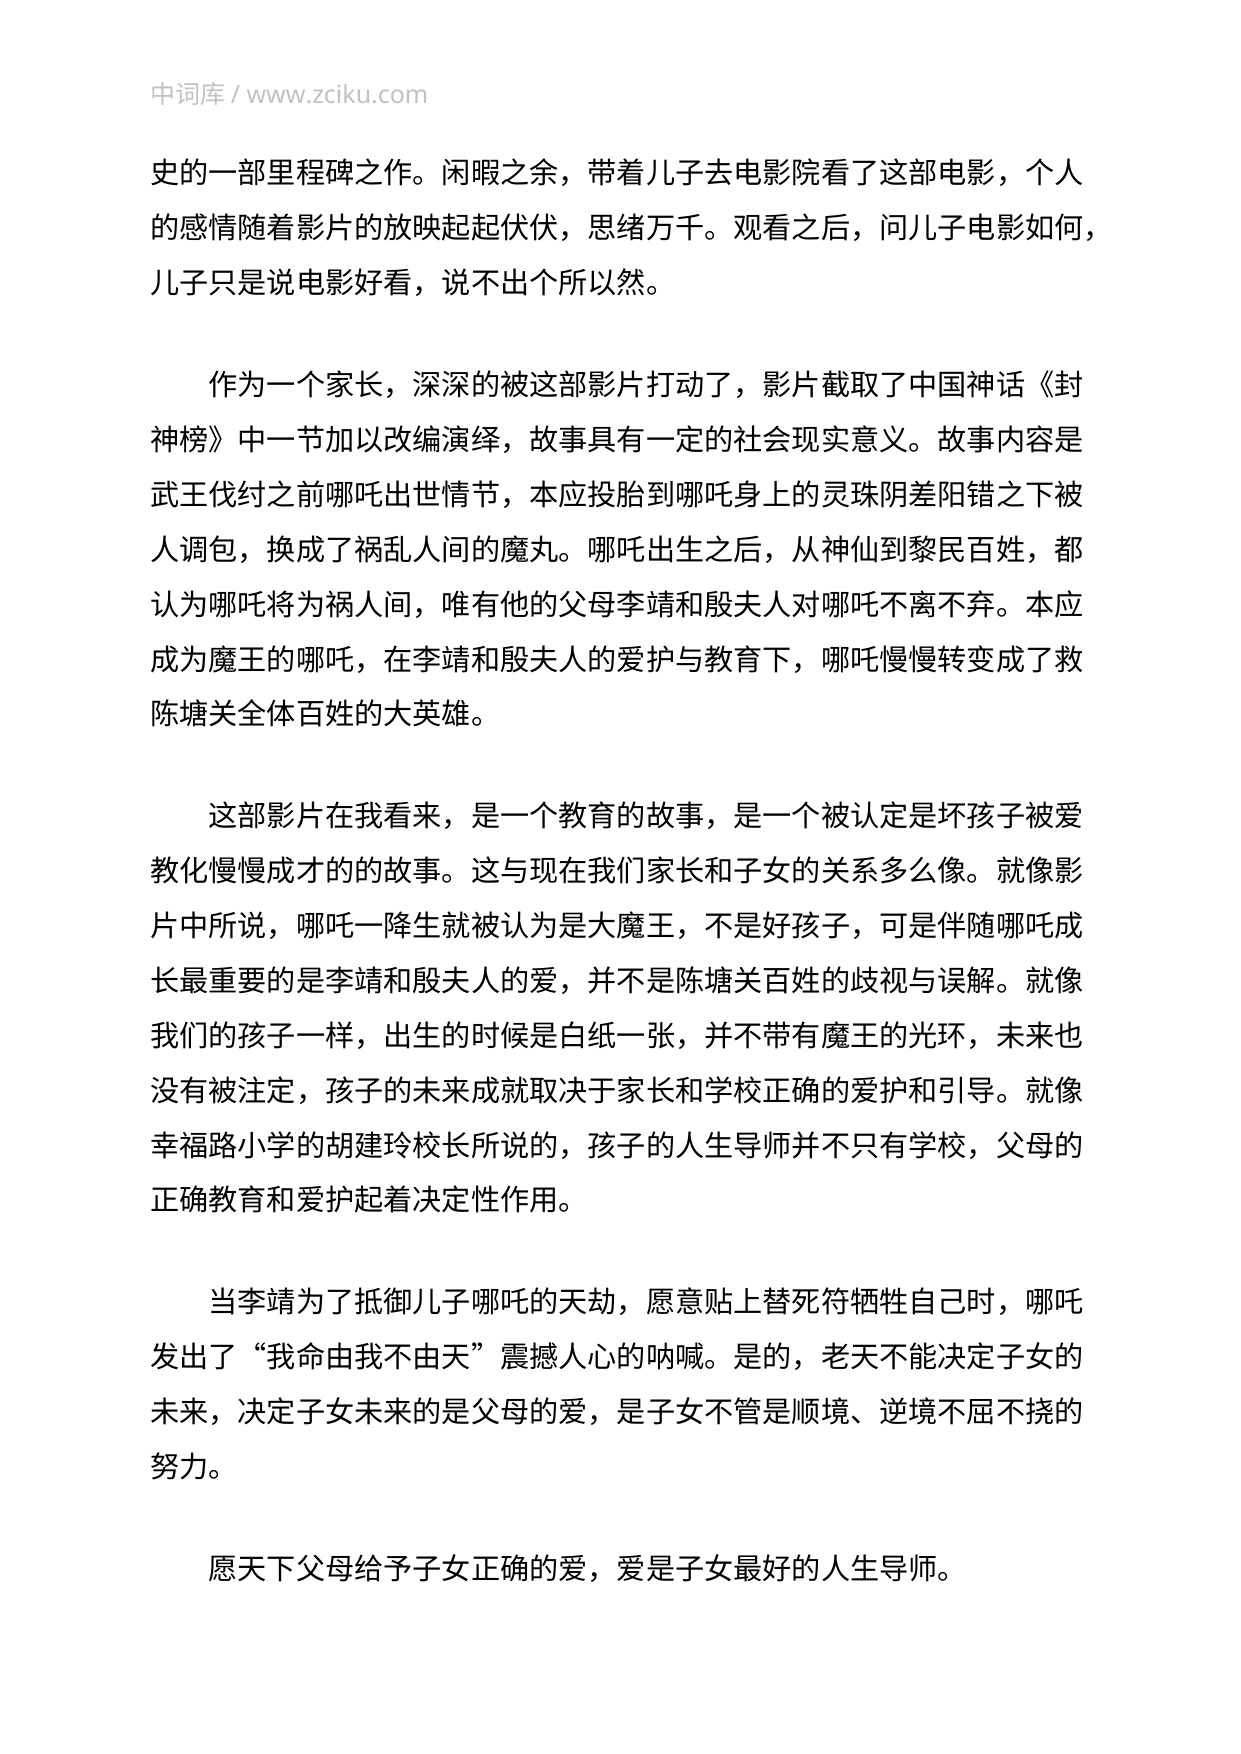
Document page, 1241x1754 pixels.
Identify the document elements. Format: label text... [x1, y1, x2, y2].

text 作为一个家长，深深的被这部影片打动了，影片截取了中国神话《封神榜》中一节加以改编演绎，故事具有一定的社会现实意义。故事内容是武王伐纣之前哪吒出世情节，本应投胎到哪吒身上的灵珠阴差阳错之下被人调包，换成了祸乱人间的魔丸。哪吒出生之后，从神仙到黎民百姓，都认为哪吒将为祸人间，唯有他的父母李靖和殷夫人对哪吒不离不弃。本应成为魔王的哪吒，在李靖和殷夫人的爱护与教育下，哪吒慢慢转变成了救陈塘关全体百姓的大英雄。 [150, 362, 1090, 733]
text 这部影片在我看来，是一个教育的故事，是一个被认定是坏孩子被爱教化慢慢成才的的故事。这与现在我们家长和子女的关系多么像。就像影片中所说，哪吒一降生就被认为是大魔王，不是好孩子，可是伴随哪吒成长最重要的是李靖和殷夫人的爱，并不是陈塘关百姓的歧视与误解。就像我们的孩子一样，出生的时候是白纸一张，并不带有魔王的光环，未来也没有被注定，孩子的未来成就取决于家长和学校正确的爱护和引导。就像幸福路小学的胡建玲校长所说的，孩子的人生导师并不只有学校，父母的正确教育和爱护起着决定性作用。 [150, 793, 1090, 1219]
text 愿天下父母给予子女正确的爱，爱是子女最好的人生导师。 [150, 1545, 1090, 1587]
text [150, 150, 1090, 302]
text 当李靖为了抵御儿子哪吒的天劫，愿意贴上替死符牺牲自己时，哪吒发出了“我命由我不由天”震撼人心的呐喊。是的，老天不能决定子女的未来，决定子女未来的是父母的爱，是子女不管是顺境、逆境不屈不挠的努力。 [150, 1279, 1090, 1486]
